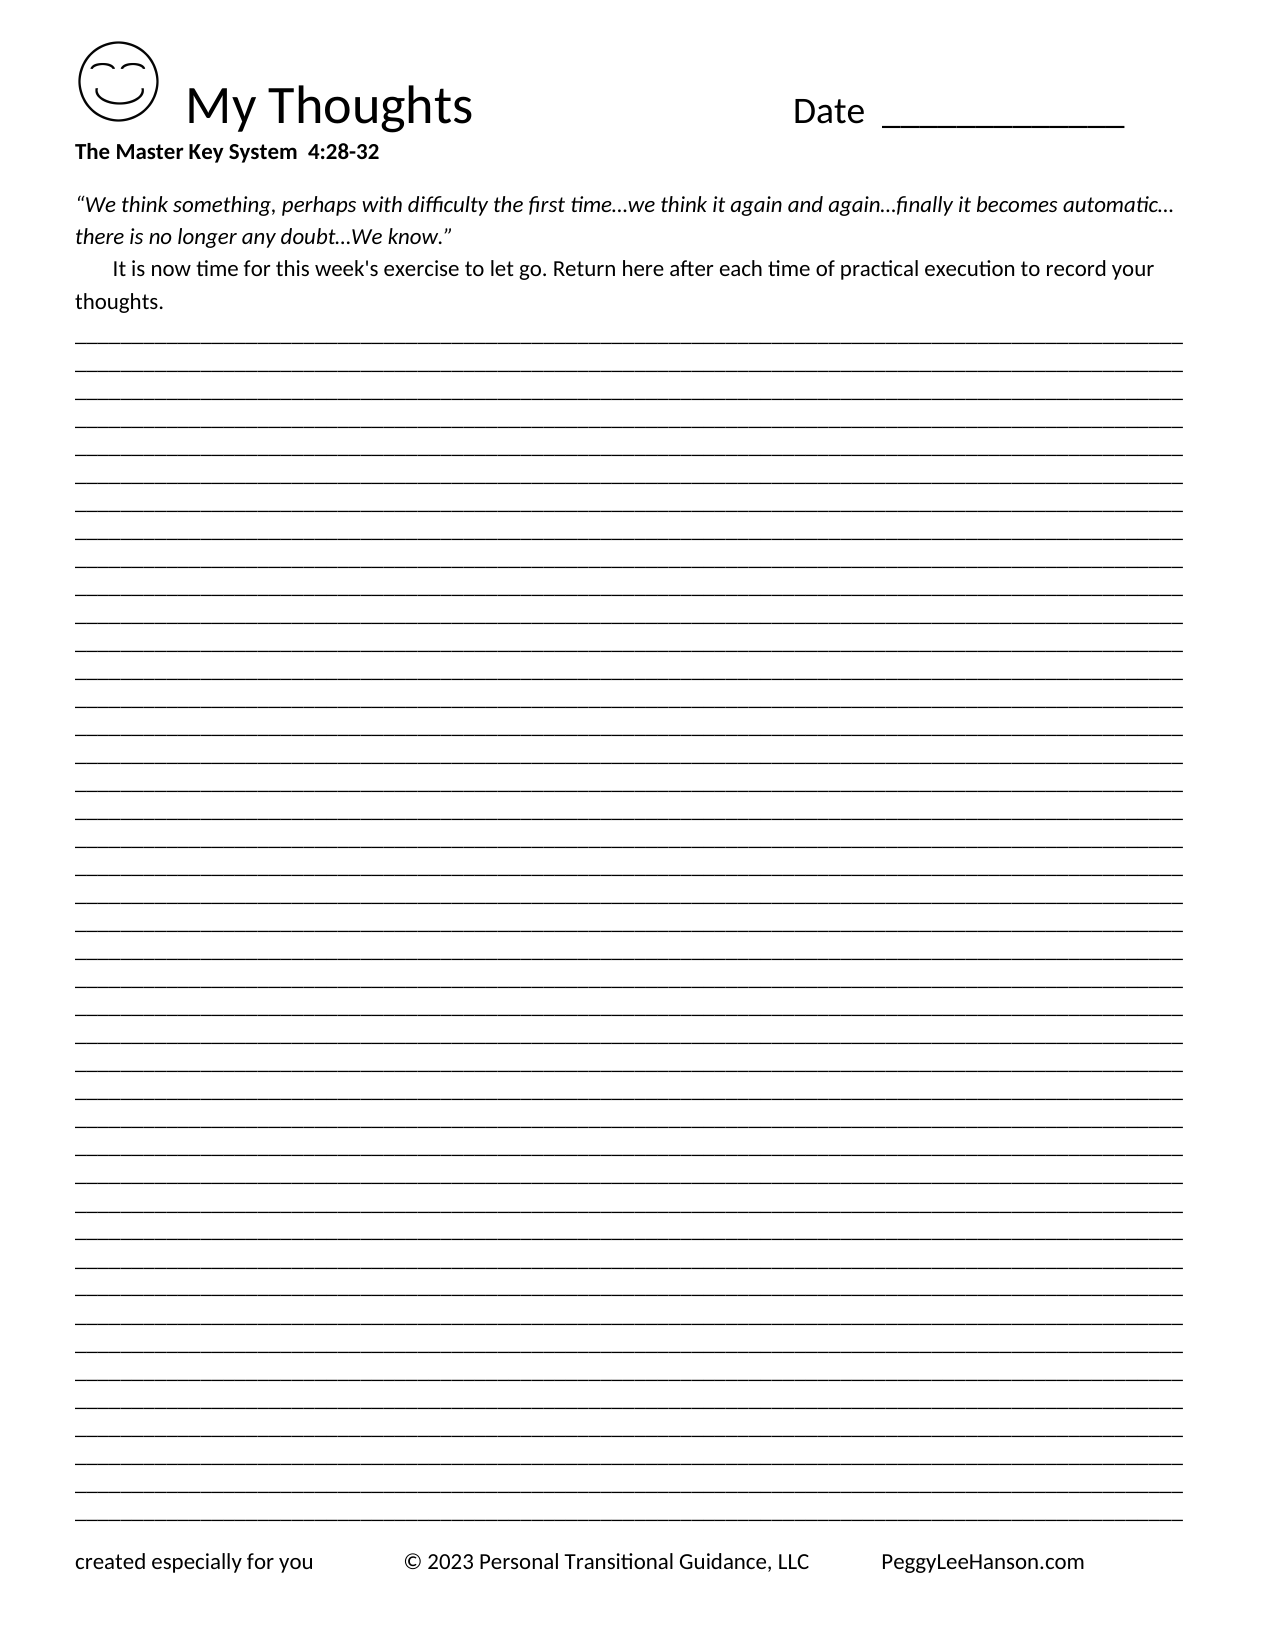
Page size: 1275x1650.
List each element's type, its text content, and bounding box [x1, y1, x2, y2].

text It is now time for this week's exercise to let go. Return here after each time of practical execution to record your thoughts. [75, 254, 1200, 315]
picture [75, 37, 162, 124]
text “We think something, perhaps with difficulty the first time…we think it again and again…finally it becomes automatic…there is no longer any doubt…We know.” [75, 190, 1200, 250]
text The Master Key System 4:28-32 [75, 137, 1200, 165]
